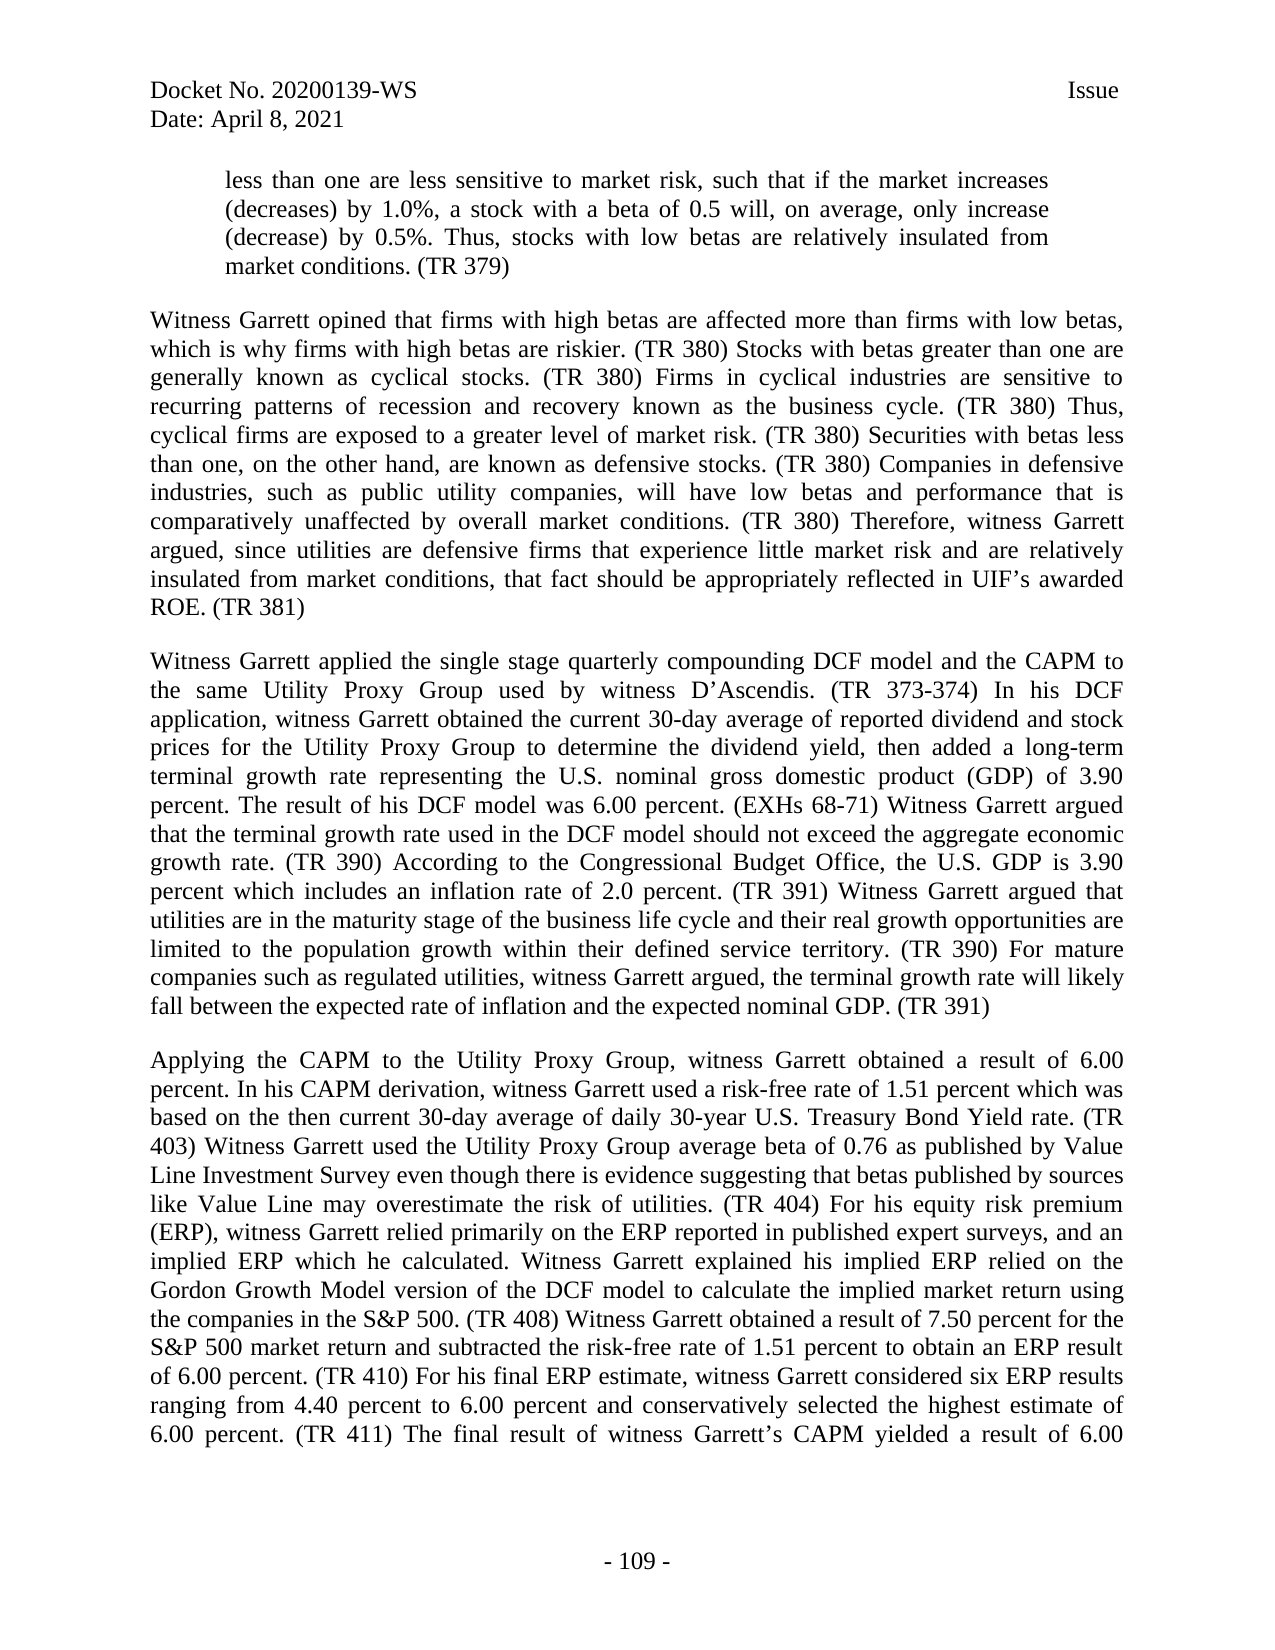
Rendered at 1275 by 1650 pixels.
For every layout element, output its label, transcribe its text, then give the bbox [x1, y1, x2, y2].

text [150, 1045, 1125, 1447]
text Witness Garrett opined that firms with high betas are affected more than firms with low betas, which is why firms with high betas are riskier. (TR 380) Stocks with betas greater than one are generally known as cyclical stocks. (TR 380) Firms in cyclical industries are sensitive to recurring patterns of recession and recovery known as the business cycle. (TR 380) Thus, cyclical firms are exposed to a greater level of market risk. (TR 380) Securities with betas less than one, on the other hand, are known as defensive stocks. (TR 380) Companies in defensive industries, such as public utility companies, will have low betas and performance that is comparatively unaffected by overall market conditions. (TR 380) Therefore, witness Garrett argued, since utilities are defensive firms that experience little market risk and are relatively insulated from market conditions, that fact should be appropriately reflected in UIF’s awarded ROE. (TR 381) [150, 305, 1125, 621]
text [225, 165, 1050, 280]
text Witness Garrett applied the single stage quarterly compounding DCF model and the CAPM to the same Utility Proxy Group used by witness D’Ascendis. (TR 373-374) In his DCF application, witness Garrett obtained the current 30-day average of reported dividend and stock prices for the Utility Proxy Group to determine the dividend yield, then added a long-term terminal growth rate representing the U.S. nominal gross domestic product (GDP) of 3.90 percent. The result of his DCF model was 6.00 percent. (EXHs 68-71) Witness Garrett argued that the terminal growth rate used in the DCF model should not exceed the aggregate economic growth rate. (TR 390) According to the Congressional Budget Office, the U.S. GDP is 3.90 percent which includes an inflation rate of 2.0 percent. (TR 391) Witness Garrett argued that utilities are in the maturity stage of the business life cycle and their real growth opportunities are limited to the population growth within their defined service territory. (TR 390) For mature companies such as regulated utilities, witness Garrett argued, the terminal growth rate will likely fall between the expected rate of inflation and the expected nominal GDP. (TR 391) [150, 646, 1125, 1020]
